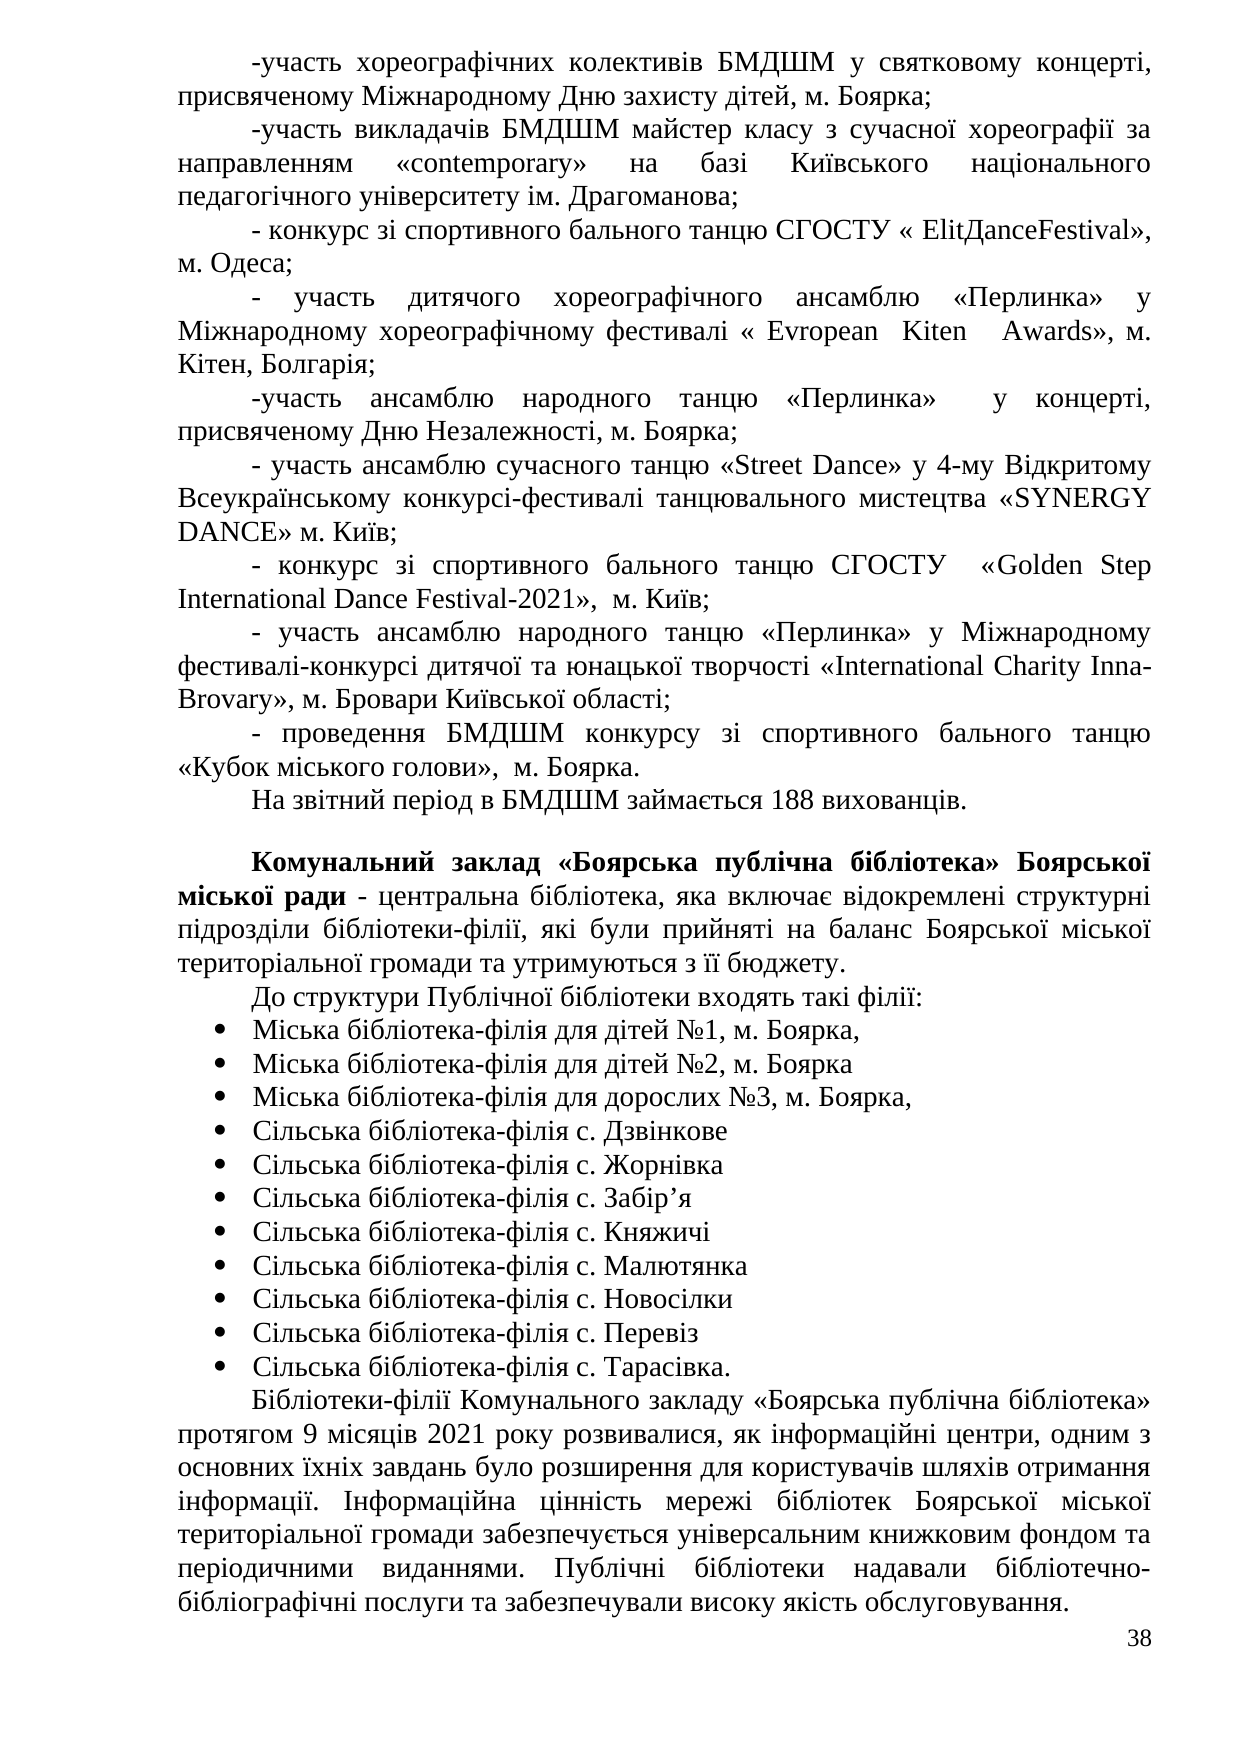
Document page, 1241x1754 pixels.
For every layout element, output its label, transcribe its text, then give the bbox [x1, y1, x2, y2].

list Сільська бібліотека-філія с. Новосілки [215, 1281, 1152, 1315]
list Сільська бібліотека-філія с. Забір’я [215, 1181, 1152, 1214]
text - участь дитячого хореографічного ансамблю «Перлинка» у Міжнародному хореографічному фестивалі « Evropean Kiten Awards», м. Кітен, Болгарія; [177, 279, 1152, 380]
list Міська бібліотека-філія для дітей №2, м. Боярка [215, 1046, 1152, 1079]
text - проведення БМДШМ конкурсу зі спортивного бального танцю «Кубок міського голови», м. Боярка. [177, 715, 1152, 782]
list Сільська бібліотека-філія с. Дзвінкове [215, 1113, 1152, 1147]
text - участь ансамблю народного танцю «Перлинка» у Міжнародному фестивалі-конкурсі дитячої та юнацької творчості «International Charity Inna-Brovary», м. Бровари Київської області; [177, 614, 1152, 715]
text До структури Публічної бібліотеки входять такі філії: [177, 979, 1152, 1012]
text -участь викладачів БМДШМ майстер класу з сучасної хореографії за направленням «contemporary» на базі Київського національного педагогічного університету ім. Драгоманова; [177, 111, 1152, 212]
list Сільська бібліотека-філія с. Малютянка [215, 1248, 1152, 1281]
text Бібліотеки-філії Комунального закладу «Боярська публічна бібліотека» протягом 9 місяців 2021 року розвивалися, як інформаційні центри, одним з основних їхніх завдань було розширення для користувачів шляхів отримання інформації. Інформаційна цінність мережі бібліотек Боярської міської територіальної громади забезпечується універсальним книжковим фондом та періодичними виданнями. Публічні бібліотеки надавали бібліотечно-бібліографічні послуги та забезпечували високу якість обслуговування. [177, 1382, 1152, 1617]
text -участь хореографічних колективів БМДШМ у святковому концерті, присвяченому Міжнародному Дню захисту дітей, м. Боярка; [177, 44, 1152, 111]
list Сільська бібліотека-філія с. Княжичі [215, 1214, 1152, 1248]
list Міська бібліотека-філія для дорослих №3, м. Боярка, [215, 1079, 1152, 1113]
list Міська бібліотека-філія для дітей №1, м. Боярка, [215, 1012, 1152, 1046]
text -участь ансамблю народного танцю «Перлинка» у концерті, присвяченому Дню Незалежності, м. Боярка; [177, 380, 1152, 447]
list Сільська бібліотека-філія с. Жорнівка [215, 1147, 1152, 1181]
list Сільська бібліотека-філія с. Тарасівка. [215, 1349, 1152, 1382]
text Комунальний заклад «Боярська публічна бібліотека» Боярської міської ради - центральна бібліотека, яка включає відокремлені структурні підрозділи бібліотеки-філії, які були прийняті на баланс Боярської міської територіальної громади та утримуються з її бюджету. [177, 844, 1152, 979]
text - участь ансамблю сучасного танцю «Street Dance» у 4-му Відкритому Всеукраїнському конкурсі-фестивалі танцювального мистецтва «SYNERGY DANCE» м. Київ; [177, 447, 1152, 547]
text На звітний період в БМДШМ займається 188 вихованців. [177, 782, 1152, 816]
text - конкурс зі спортивного бального танцю СГОСТУ «Golden Step International Dance Festival-2021», м. Київ; [177, 547, 1152, 614]
list Сільська бібліотека-філія с. Перевіз [215, 1315, 1152, 1349]
text - конкурс зі спортивного бального танцю СГОСТУ « ElitДanceFestival», м. Одеса; [177, 212, 1152, 279]
